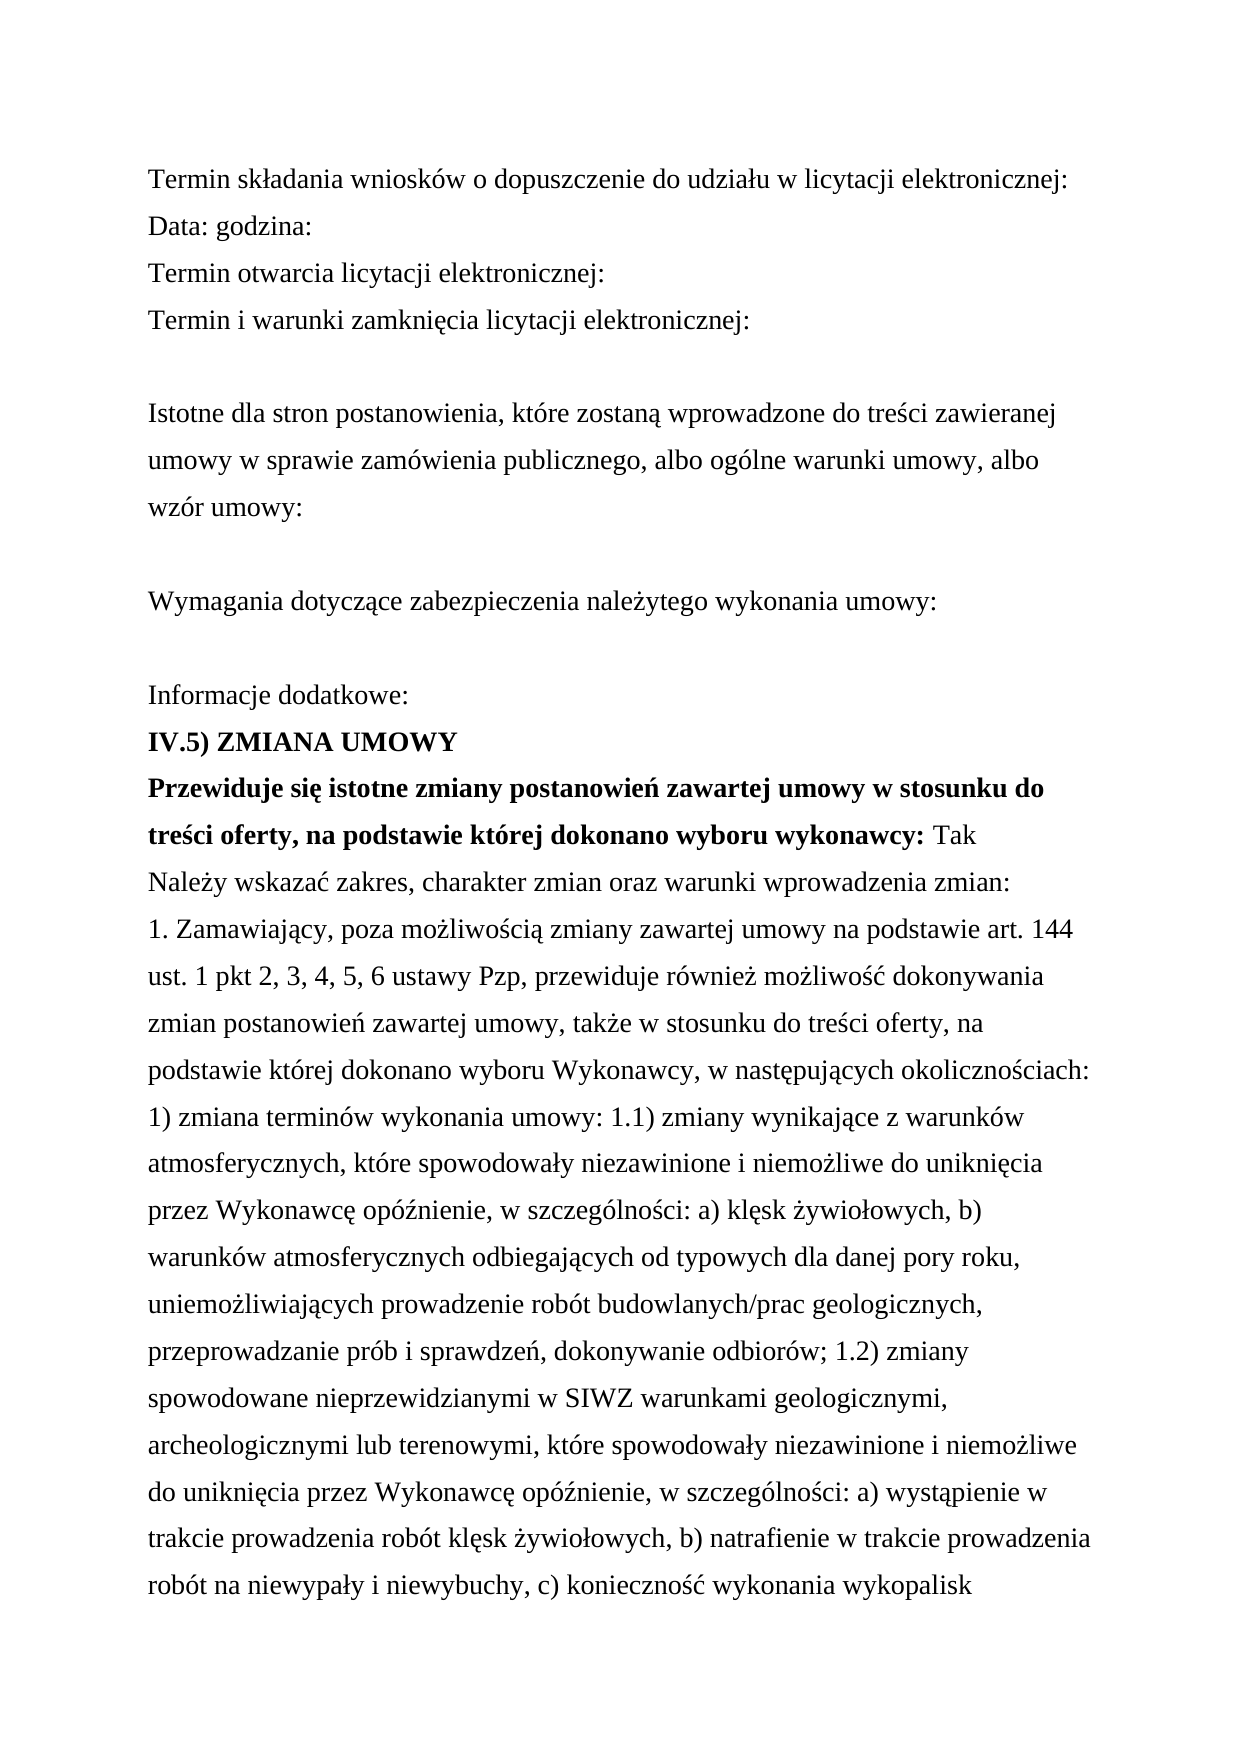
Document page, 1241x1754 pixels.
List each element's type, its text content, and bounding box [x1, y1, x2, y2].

text Informacje dodatkowe: [148, 616, 1093, 710]
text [148, 710, 1093, 1601]
text Wymagania dotyczące zabezpieczenia należytego wykonania umowy: [148, 523, 1093, 616]
text Istotne dla stron postanowienia, które zostaną wprowadzone do treści zawieranej umowy w sprawie zamówienia publicznego, albo ogólne warunki umowy, albo wzór umowy: [148, 335, 1093, 523]
text Termin i warunki zamknięcia licytacji elektronicznej: [148, 288, 1093, 335]
text Termin składania wniosków o dopuszczenie do udziału w licytacji elektronicznej: Data: godzina: Termin otwarcia licytacji elektronicznej: [148, 148, 1093, 288]
